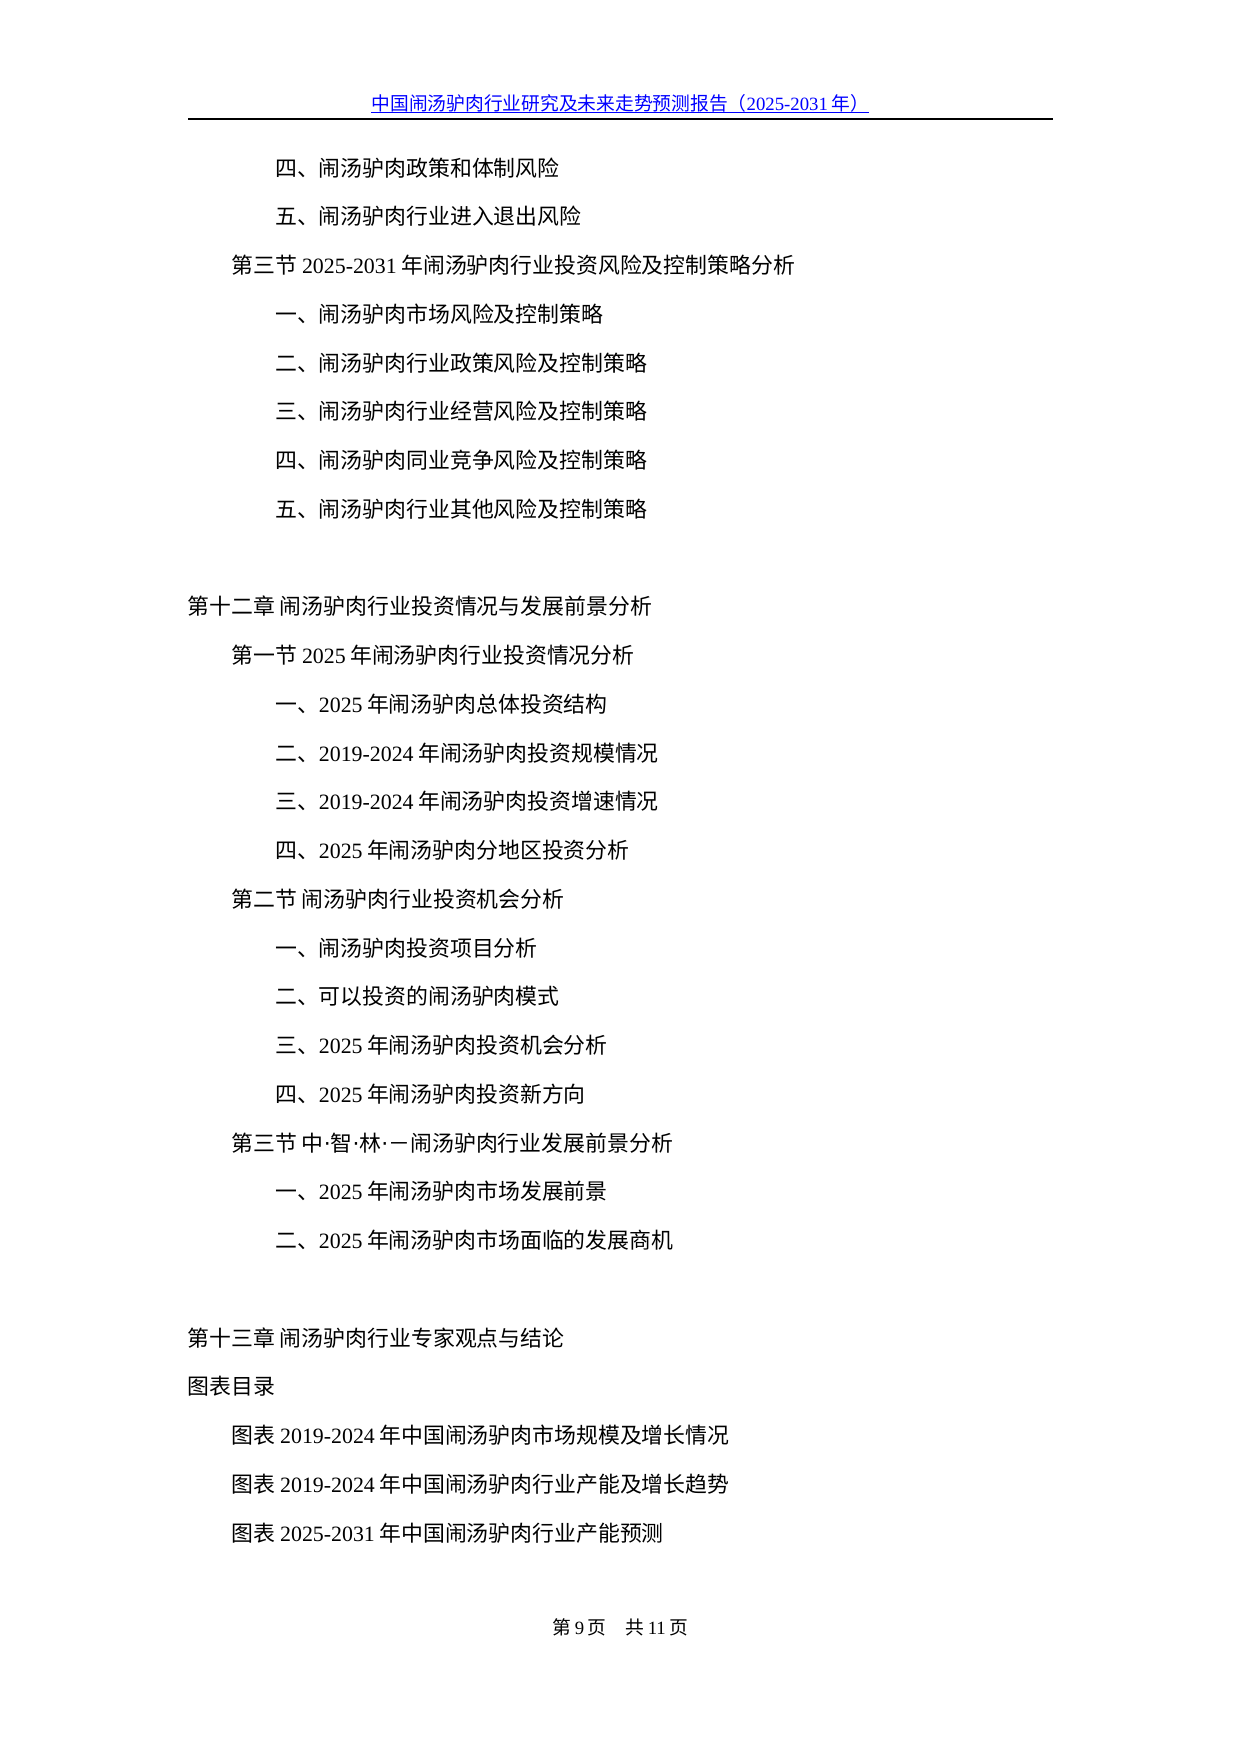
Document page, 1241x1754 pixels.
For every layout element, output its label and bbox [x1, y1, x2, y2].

text [187, 150, 1053, 1548]
